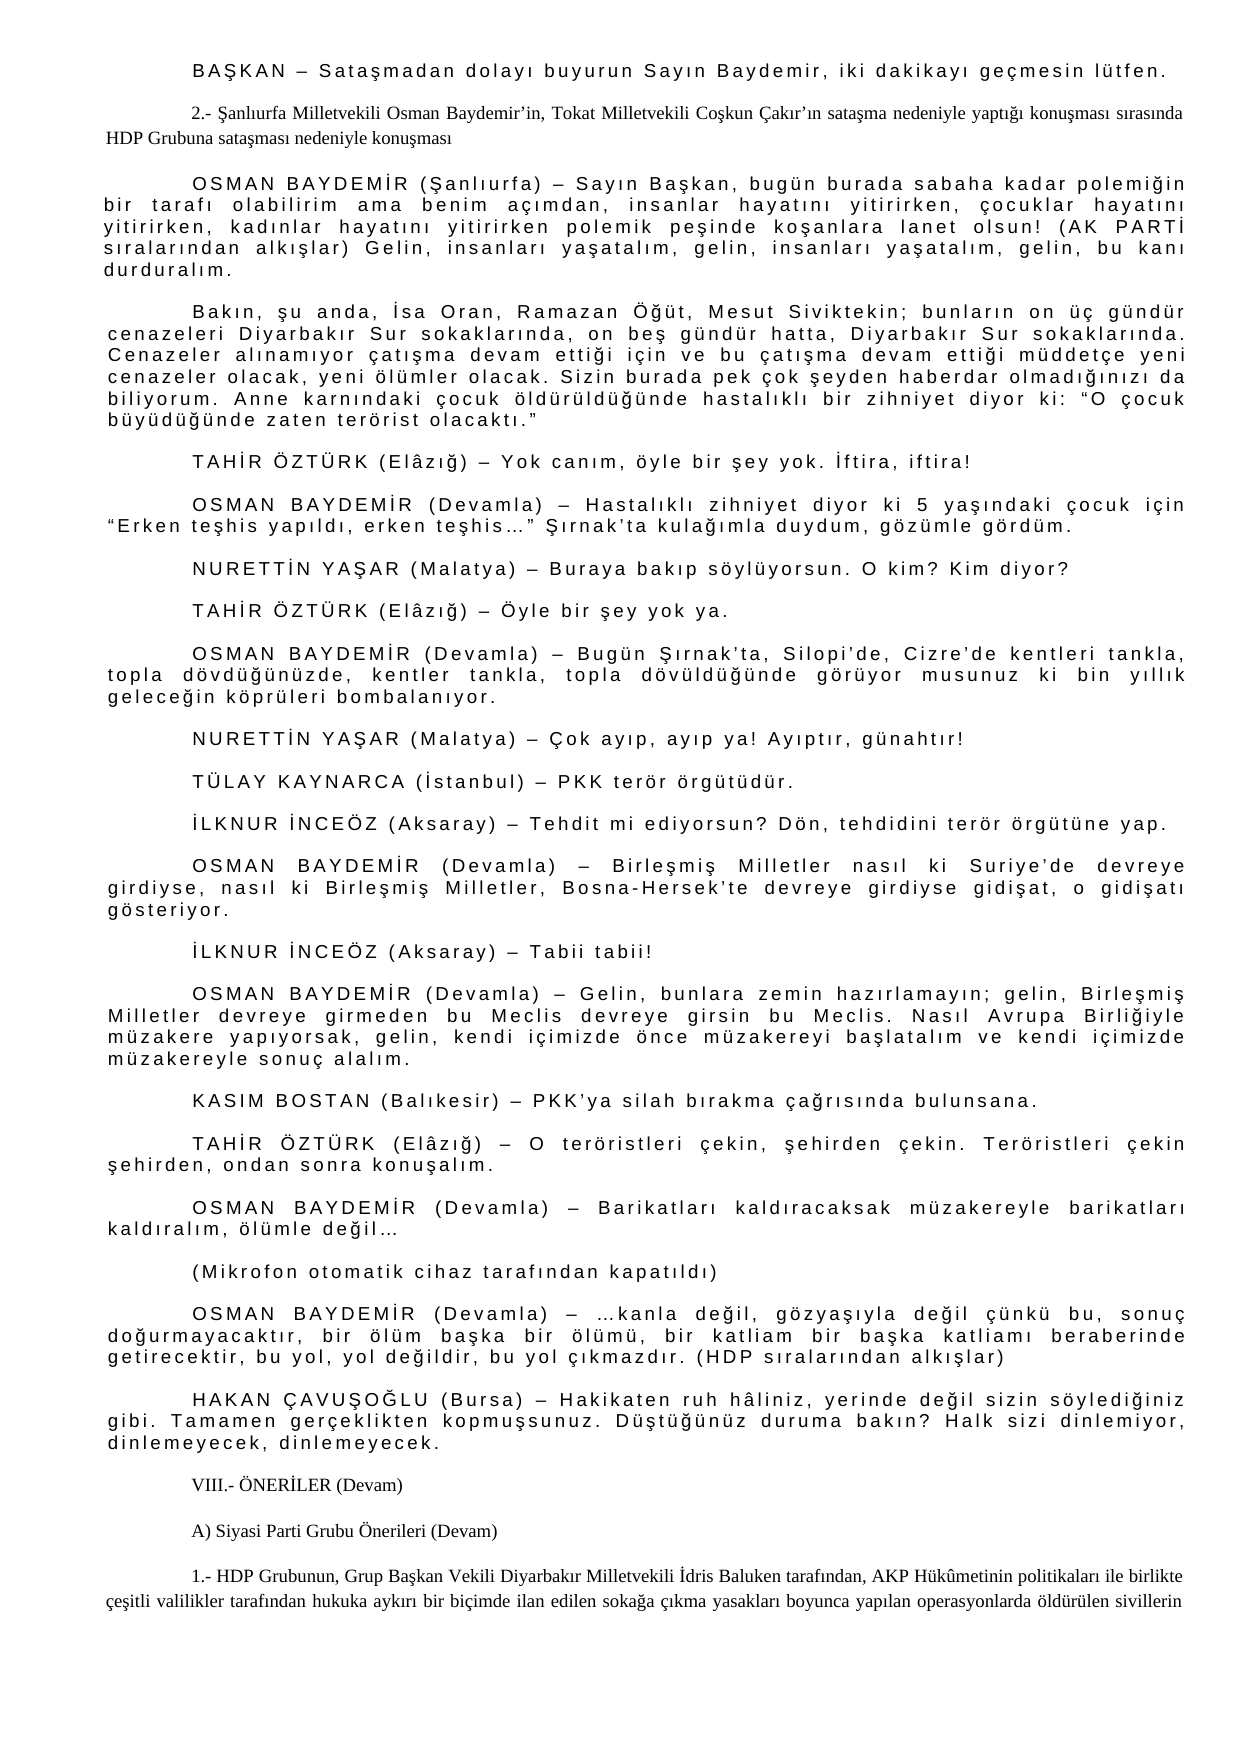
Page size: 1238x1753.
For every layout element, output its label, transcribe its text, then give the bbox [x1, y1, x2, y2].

text OSMAN BAYDEMİR (Devamla) – Hastalıklı zihniyet diyor ki 5 yaşındaki çocuk için “Erken teşhis yapıldı, erken teşhis…” Şırnak’ta kulağımla duydum, gözümle gördüm. [108, 494, 1186, 537]
text İLKNUR İNCEÖZ (Aksaray) – Tehdit mi ediyorsun? Dön, tehdidini terör örgütüne yap. [108, 813, 1186, 834]
text OSMAN BAYDEMİR (Devamla) – Gelin, bunlara zemin hazırlamayın; gelin, Birleşmiş Milletler devreye girmeden bu Meclis devreye girsin bu Meclis. Nasıl Avrupa Birliğiyle müzakere yapıyorsak, gelin, kendi içimizde önce müzakereyi başlatalım ve kendi içimizde müzakereyle sonuç alalım. [108, 983, 1186, 1069]
text OSMAN BAYDEMİR (Devamla) – Birleşmiş Milletler nasıl ki Suriye’de devreye girdiyse, nasıl ki Birleşmiş Milletler, Bosna-Hersek’te devreye girdiyse gidişat, o gidişatı gösteriyor. [108, 855, 1186, 920]
text OSMAN BAYDEMİR (Devamla) – Bugün Şırnak’ta, Silopi’de, Cizre’de kentleri tankla, topla dövdüğünüzde, kentler tankla, topla dövüldüğünde görüyor musunuz ki bin yıllık geleceğin köprüleri bombalanıyor. [108, 642, 1186, 707]
text BAŞKAN – Sataşmadan dolayı buyurun Sayın Baydemir, iki dakikayı geçmesin lütfen. [103, 60, 1186, 81]
text TAHİR ÖZTÜRK (Elâzığ) – O teröristleri çekin, şehirden çekin. Teröristleri çekin şehirden, ondan sonra konuşalım. [108, 1133, 1186, 1176]
text OSMAN BAYDEMİR (Şanlıurfa) – Sayın Başkan, bugün burada sabaha kadar polemiğin bir tarafı olabilirim ama benim açımdan, insanlar hayatını yitirirken, çocuklar hayatını yitirirken, kadınlar hayatını yitirirken polemik peşinde koşanlara lanet olsun! (AK PARTİ sıralarından alkışlar) Gelin, insanları yaşatalım, gelin, insanları yaşatalım, gelin, bu kanı durduralım. [103, 172, 1186, 280]
text TÜLAY KAYNARCA (İstanbul) – PKK terör örgütüdür. [108, 770, 1186, 792]
text TAHİR ÖZTÜRK (Elâzığ) – Yok canım, öyle bir şey yok. İftira, iftira! [108, 451, 1186, 473]
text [106, 1565, 1184, 1612]
text İLKNUR İNCEÖZ (Aksaray) – Tabii tabii! [108, 941, 1186, 962]
text NURETTİN YAŞAR (Malatya) – Buraya bakıp söylüyorsun. O kim? Kim diyor? [108, 558, 1186, 579]
text VIII.- ÖNERİLER (Devam) [106, 1474, 1184, 1496]
text OSMAN BAYDEMİR (Devamla) – Barikatları kaldıracaksak müzakereyle barikatları kaldıralım, ölümle değil… [108, 1197, 1186, 1240]
text NURETTİN YAŞAR (Malatya) – Çok ayıp, ayıp ya! Ayıptır, günahtır! [108, 728, 1186, 749]
text Bakın, şu anda, İsa Oran, Ramazan Öğüt, Mesut Siviktekin; bunların on üç gündür cenazeleri Diyarbakır Sur sokaklarında, on beş gündür hatta, Diyarbakır Sur sokaklarında. Cenazeler alınamıyor çatışma devam ettiği için ve bu çatışma devam ettiği müddetçe yeni cenazeler olacak, yeni ölümler olacak. Sizin burada pek çok şeyden haberdar olmadığınızı da biliyorum. Anne karnındaki çocuk öldürüldüğünde hastalıklı bir zihniyet diyor ki: “O çocuk büyüdüğünde zaten terörist olacaktı.” [108, 301, 1186, 431]
text (Mikrofon otomatik cihaz tarafından kapatıldı) [108, 1261, 1186, 1282]
text 2.- Şanlıurfa Milletvekili Osman Baydemir’in, Tokat Milletvekili Coşkun Çakır’ın sataşma nedeniyle yaptığı konuşması sırasında HDP Grubuna sataşması nedeniyle konuşması [106, 102, 1184, 148]
text KASIM BOSTAN (Balıkesir) – PKK’ya silah bırakma çağrısında bulunsana. [108, 1090, 1186, 1112]
text OSMAN BAYDEMİR (Devamla) – …kanla değil, gözyaşıyla değil çünkü bu, sonuç doğurmayacaktır, bir ölüm başka bir ölümü, bir katliam bir başka katliamı beraberinde getirecektir, bu yol, yol değildir, bu yol çıkmazdır. (HDP sıralarından alkışlar) [108, 1303, 1186, 1368]
text A) Siyasi Parti Grubu Önerileri (Devam) [106, 1519, 1184, 1541]
text TAHİR ÖZTÜRK (Elâzığ) – Öyle bir şey yok ya. [108, 600, 1186, 622]
text HAKAN ÇAVUŞOĞLU (Bursa) – Hakikaten ruh hâliniz, yerinde değil sizin söylediğiniz gibi. Tamamen gerçeklikten kopmuşsunuz. Düştüğünüz duruma bakın? Halk sizi dinlemiyor, dinlemeyecek, dinlemeyecek. [108, 1388, 1186, 1453]
